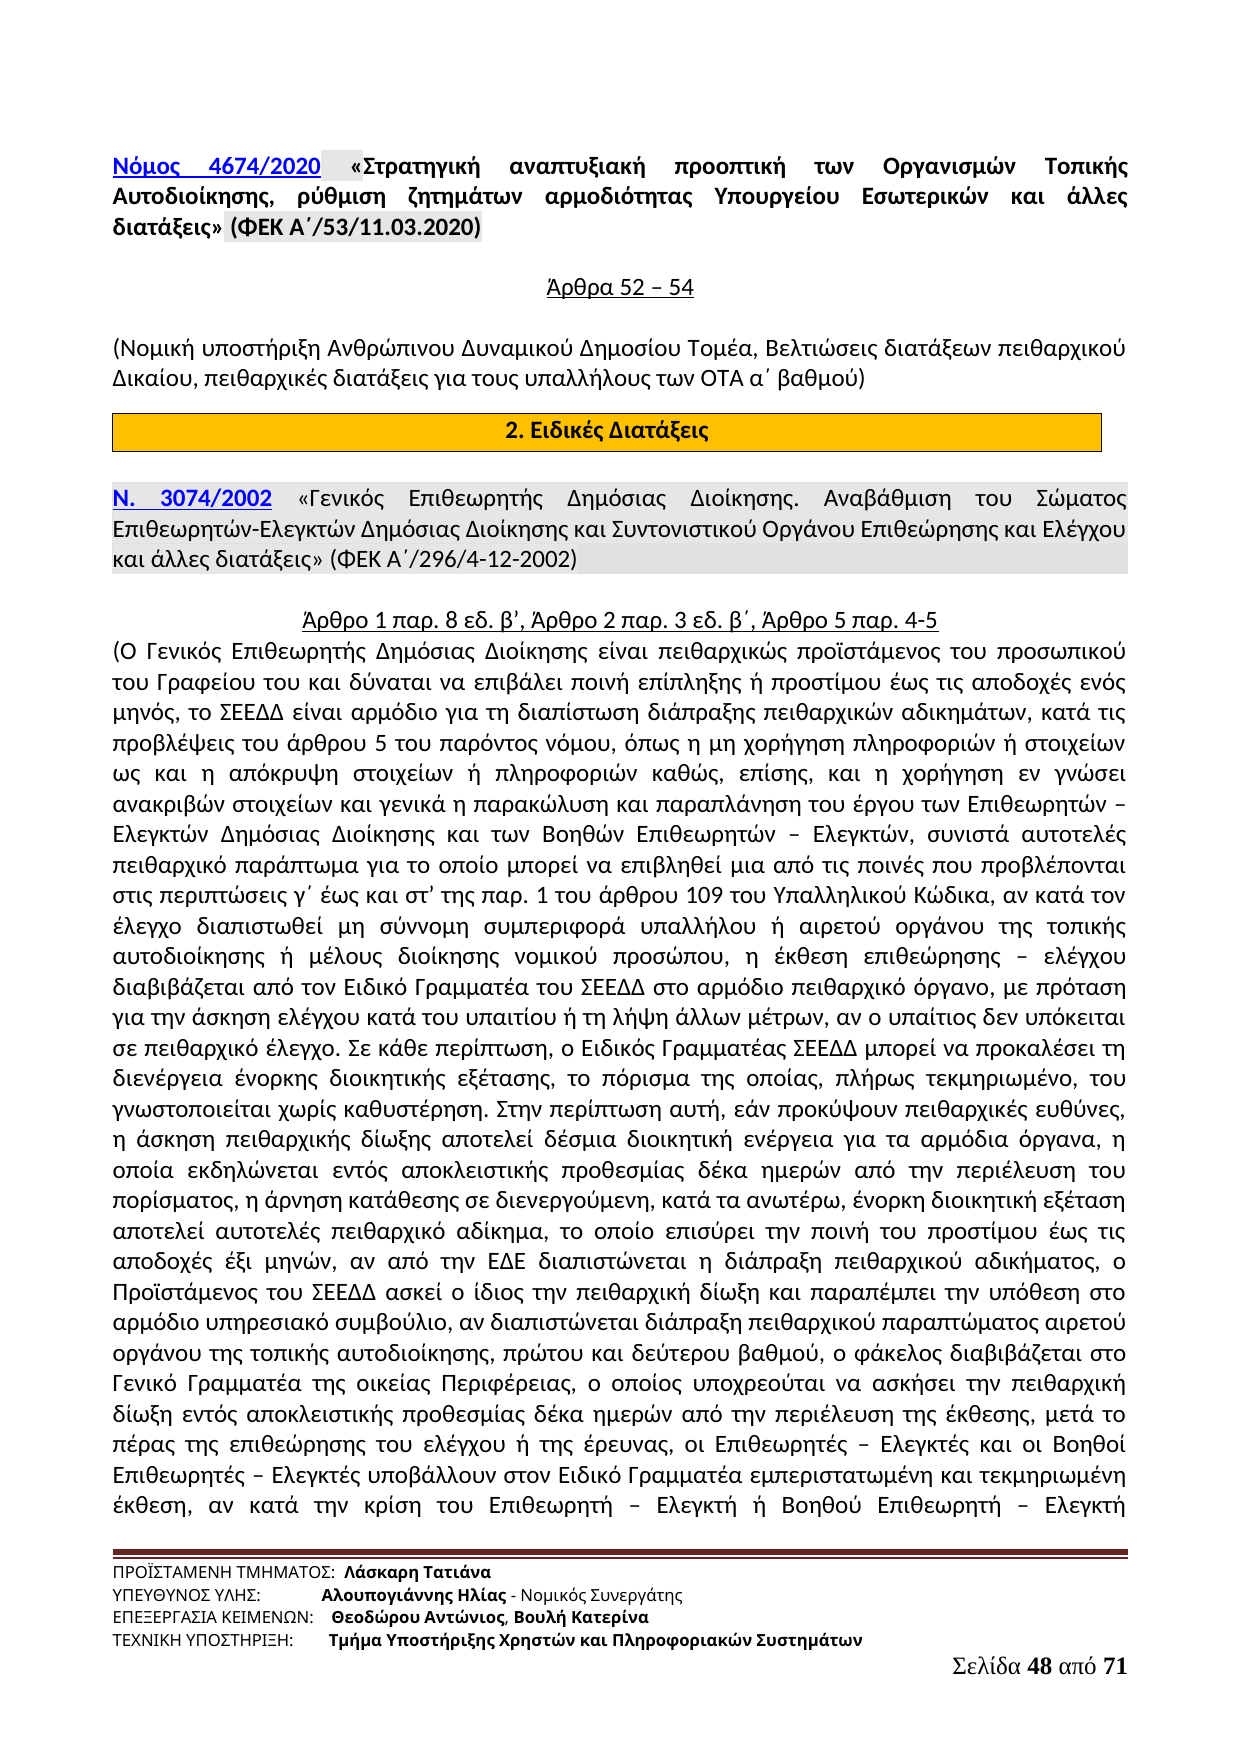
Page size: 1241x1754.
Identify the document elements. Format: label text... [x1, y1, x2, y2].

text Άρθρα 52 – 54 [112, 271, 1128, 301]
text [112, 635, 1128, 1520]
text (Νομική υποστήριξη Ανθρώπινου Δυναμικού Δημοσίου Τομέα, Βελτιώσεις διατάξεων πειθαρχικού Δικαίου, πειθαρχικές διατάξεις για τους υπαλλήλους των ΟΤΑ α΄ βαθμού) [112, 332, 1128, 393]
table_header 2. Ειδικές Διατάξεις [113, 414, 1101, 451]
text Νόμος 4674/2020 «Στρατηγική αναπτυξιακή προοπτική των Οργανισμών Τοπικής Αυτοδιοίκησης, ρύθμιση ζητημάτων αρμοδιότητας Υπουργείου Εσωτερικών και άλλες διατάξεις» (ΦΕΚ Α΄/53/11.03.2020) [112, 150, 1128, 242]
text Άρθρο 1 παρ. 8 εδ. β’, Άρθρο 2 παρ. 3 εδ. β΄, Άρθρο 5 παρ. 4-5 [112, 604, 1128, 635]
text Ν. 3074/2002 «Γενικός Επιθεωρητής Δημόσιας Διοίκησης. Αναβάθμιση του Σώματος Επιθεωρητών-Ελεγκτών Δημόσιας Διοίκησης και Συντονιστικού Οργάνου Επιθεώρησης και Ελέγχου και άλλες διατάξεις» (ΦΕΚ Α΄/296/4-12-2002) [112, 510, 1128, 574]
